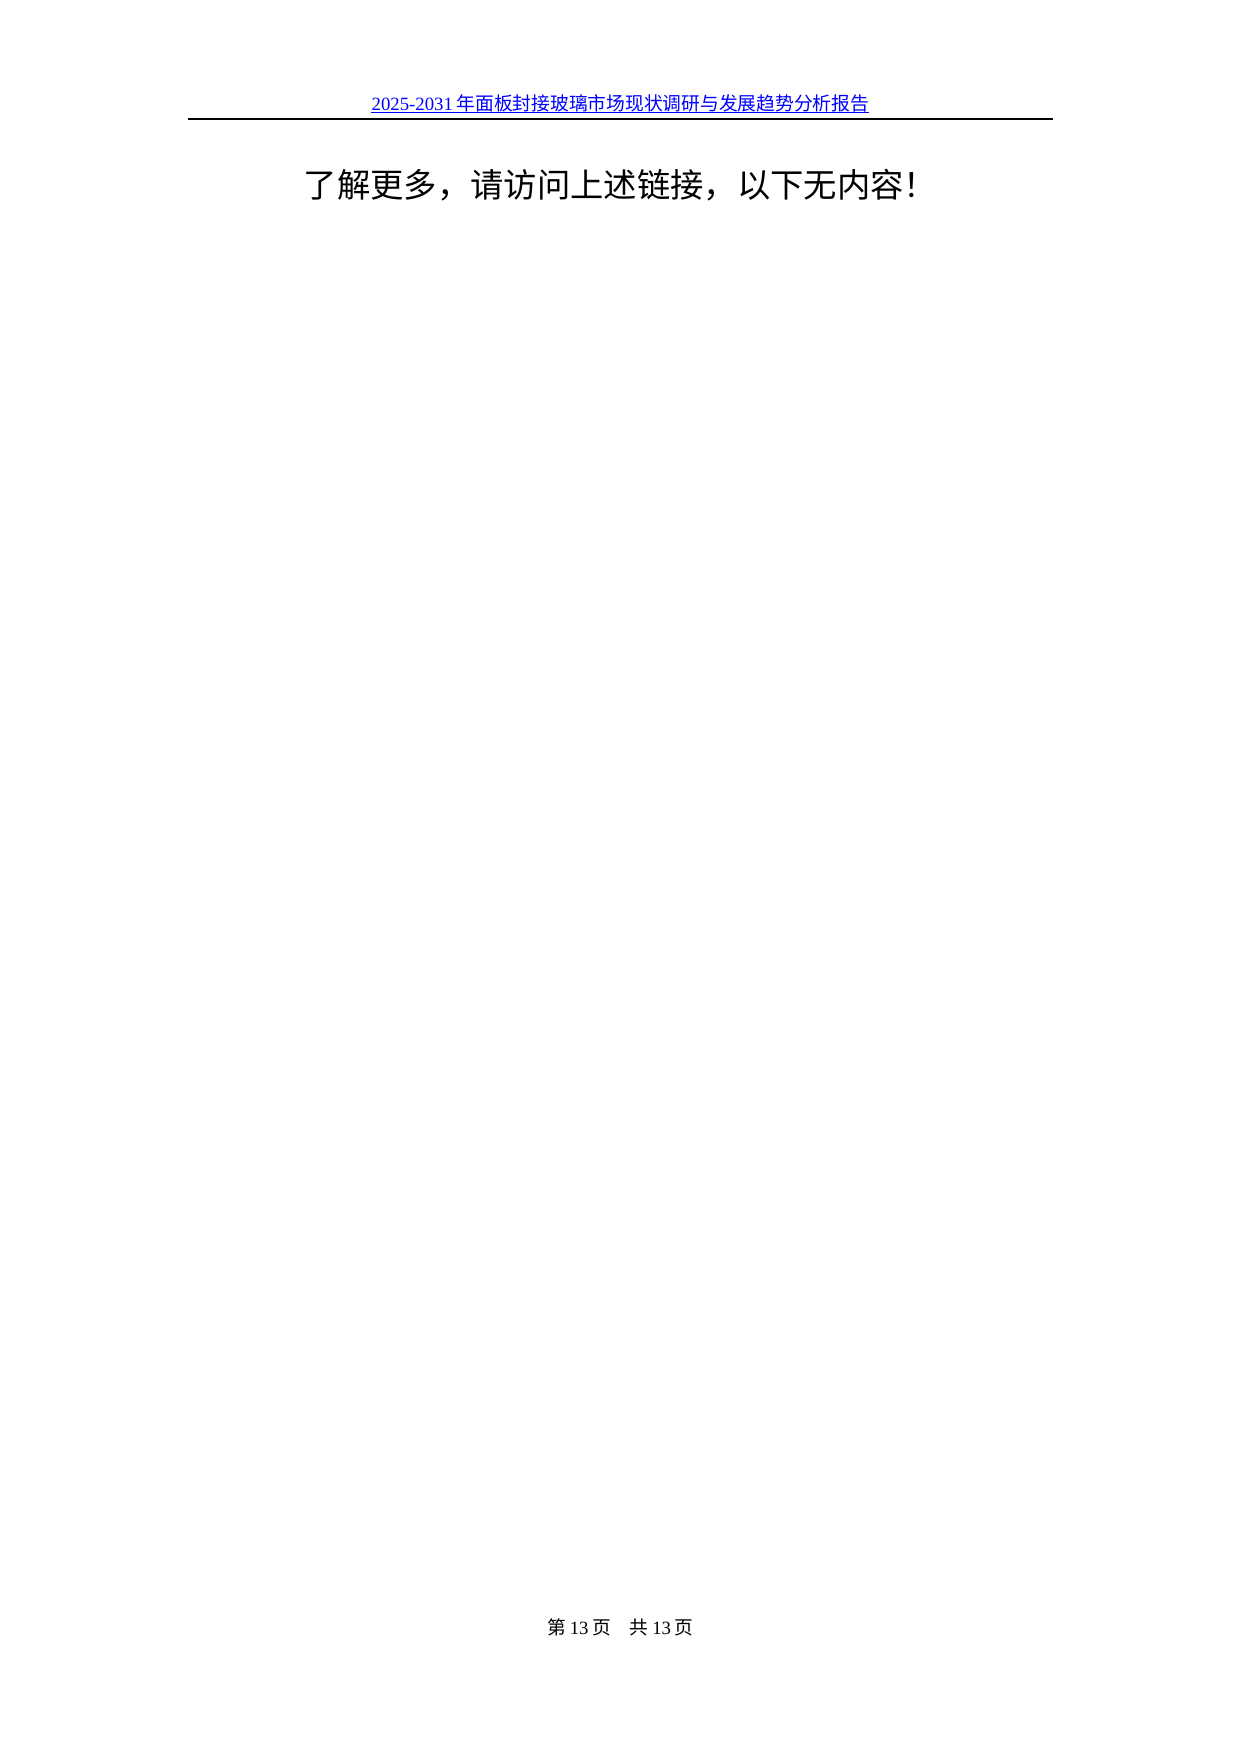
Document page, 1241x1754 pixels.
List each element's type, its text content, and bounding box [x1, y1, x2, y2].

title 了解更多，请访问上述链接，以下无内容！ [187, 150, 1053, 215]
